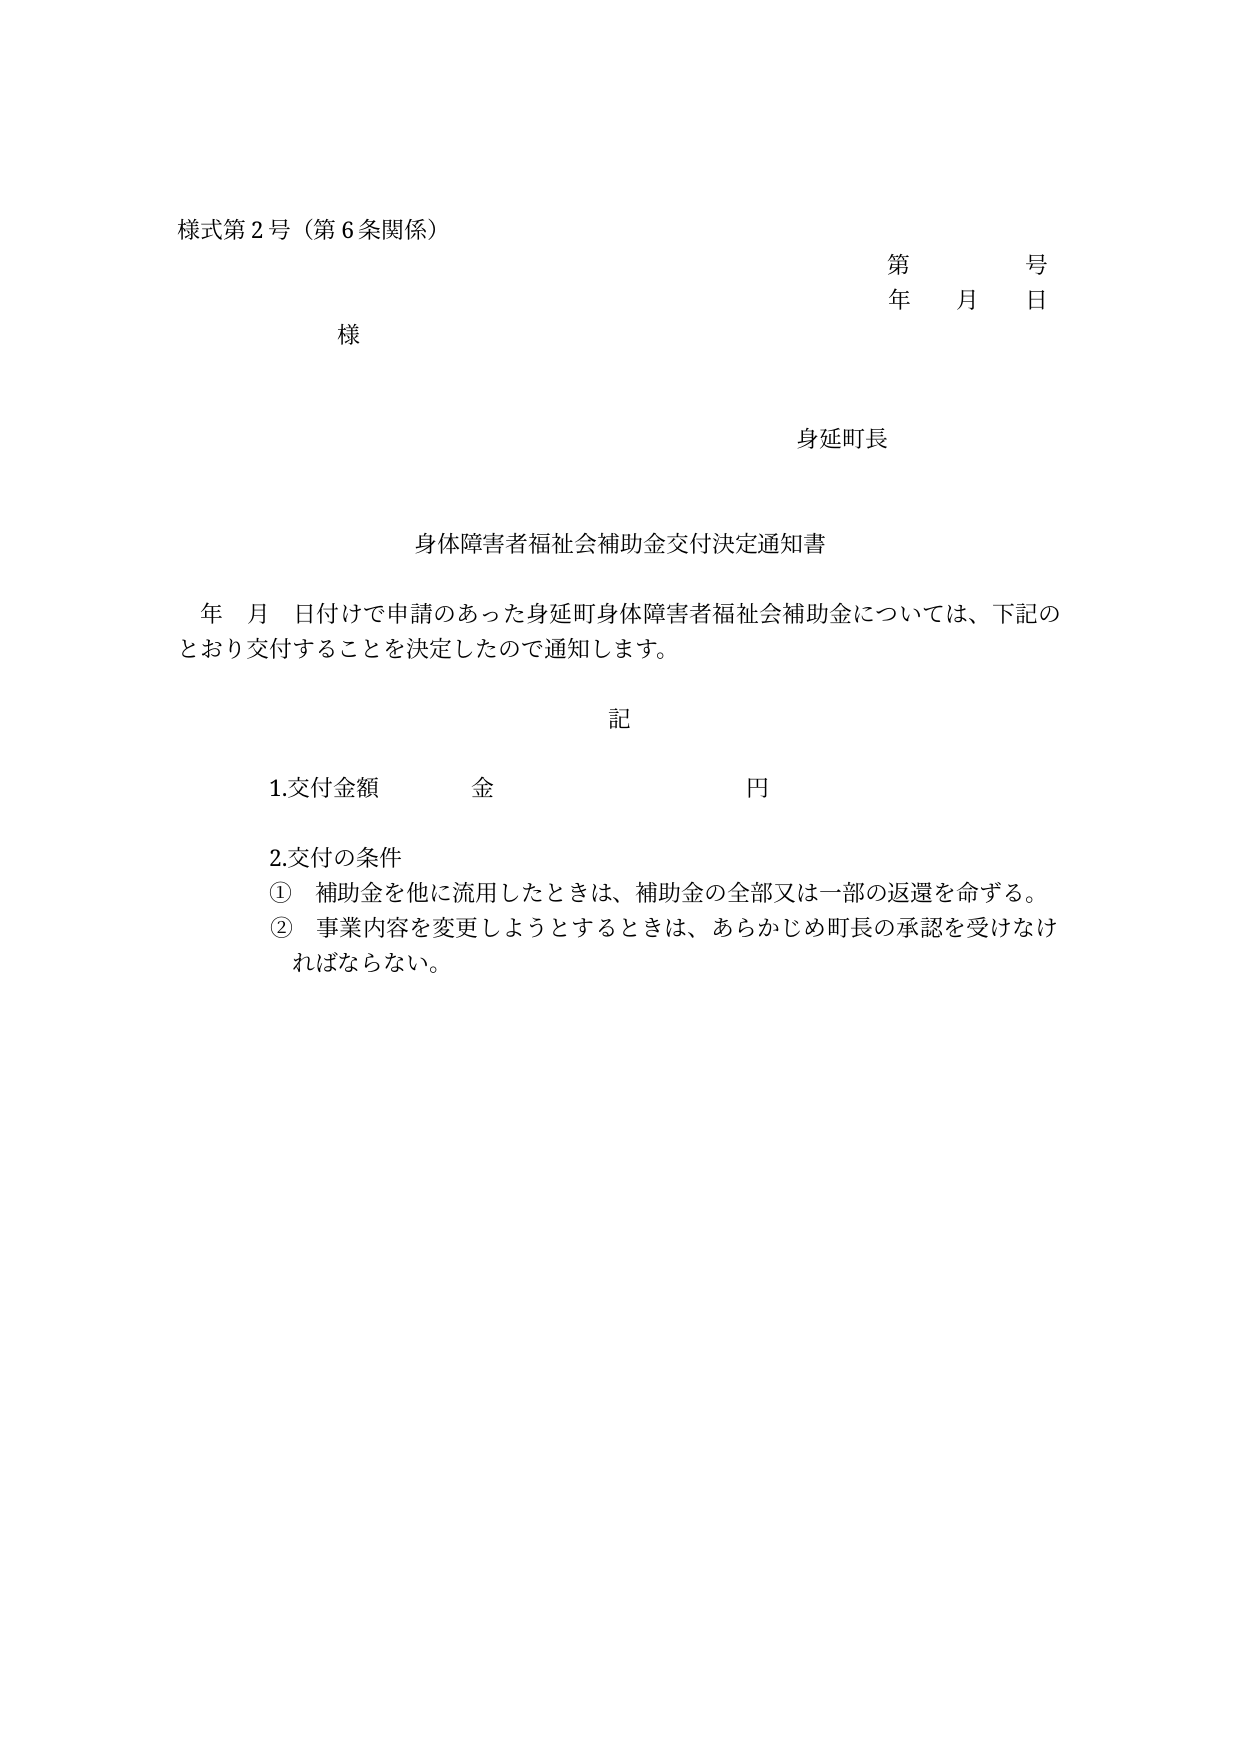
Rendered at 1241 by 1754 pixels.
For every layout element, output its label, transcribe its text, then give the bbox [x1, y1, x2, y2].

text 様 [177, 316, 1063, 351]
text ② 事業内容を変更しようとするときは、あらかじめ町長の承認を受けなければならない。 [177, 909, 1062, 979]
subtitle 記 [177, 700, 1063, 735]
text 身体障害者福祉会補助金交付決定通知書 [177, 525, 1063, 560]
text 1.交付金額 金 円 [177, 769, 963, 804]
text 年 月 日 [177, 281, 1063, 316]
text 身延町長 [177, 421, 1063, 456]
text 第 号 [177, 246, 1063, 281]
text 2.交付の条件 [177, 839, 963, 874]
text 年 月 日付けで申請のあった身延町身体障害者福祉会補助金については、下記のとおり交付することを決定したので通知します。 [177, 595, 1063, 665]
text ① 補助金を他に流用したときは、補助金の全部又は一部の返還を命ずる。 [177, 874, 1062, 909]
text 様式第2号（第6条関係） [177, 211, 1063, 246]
